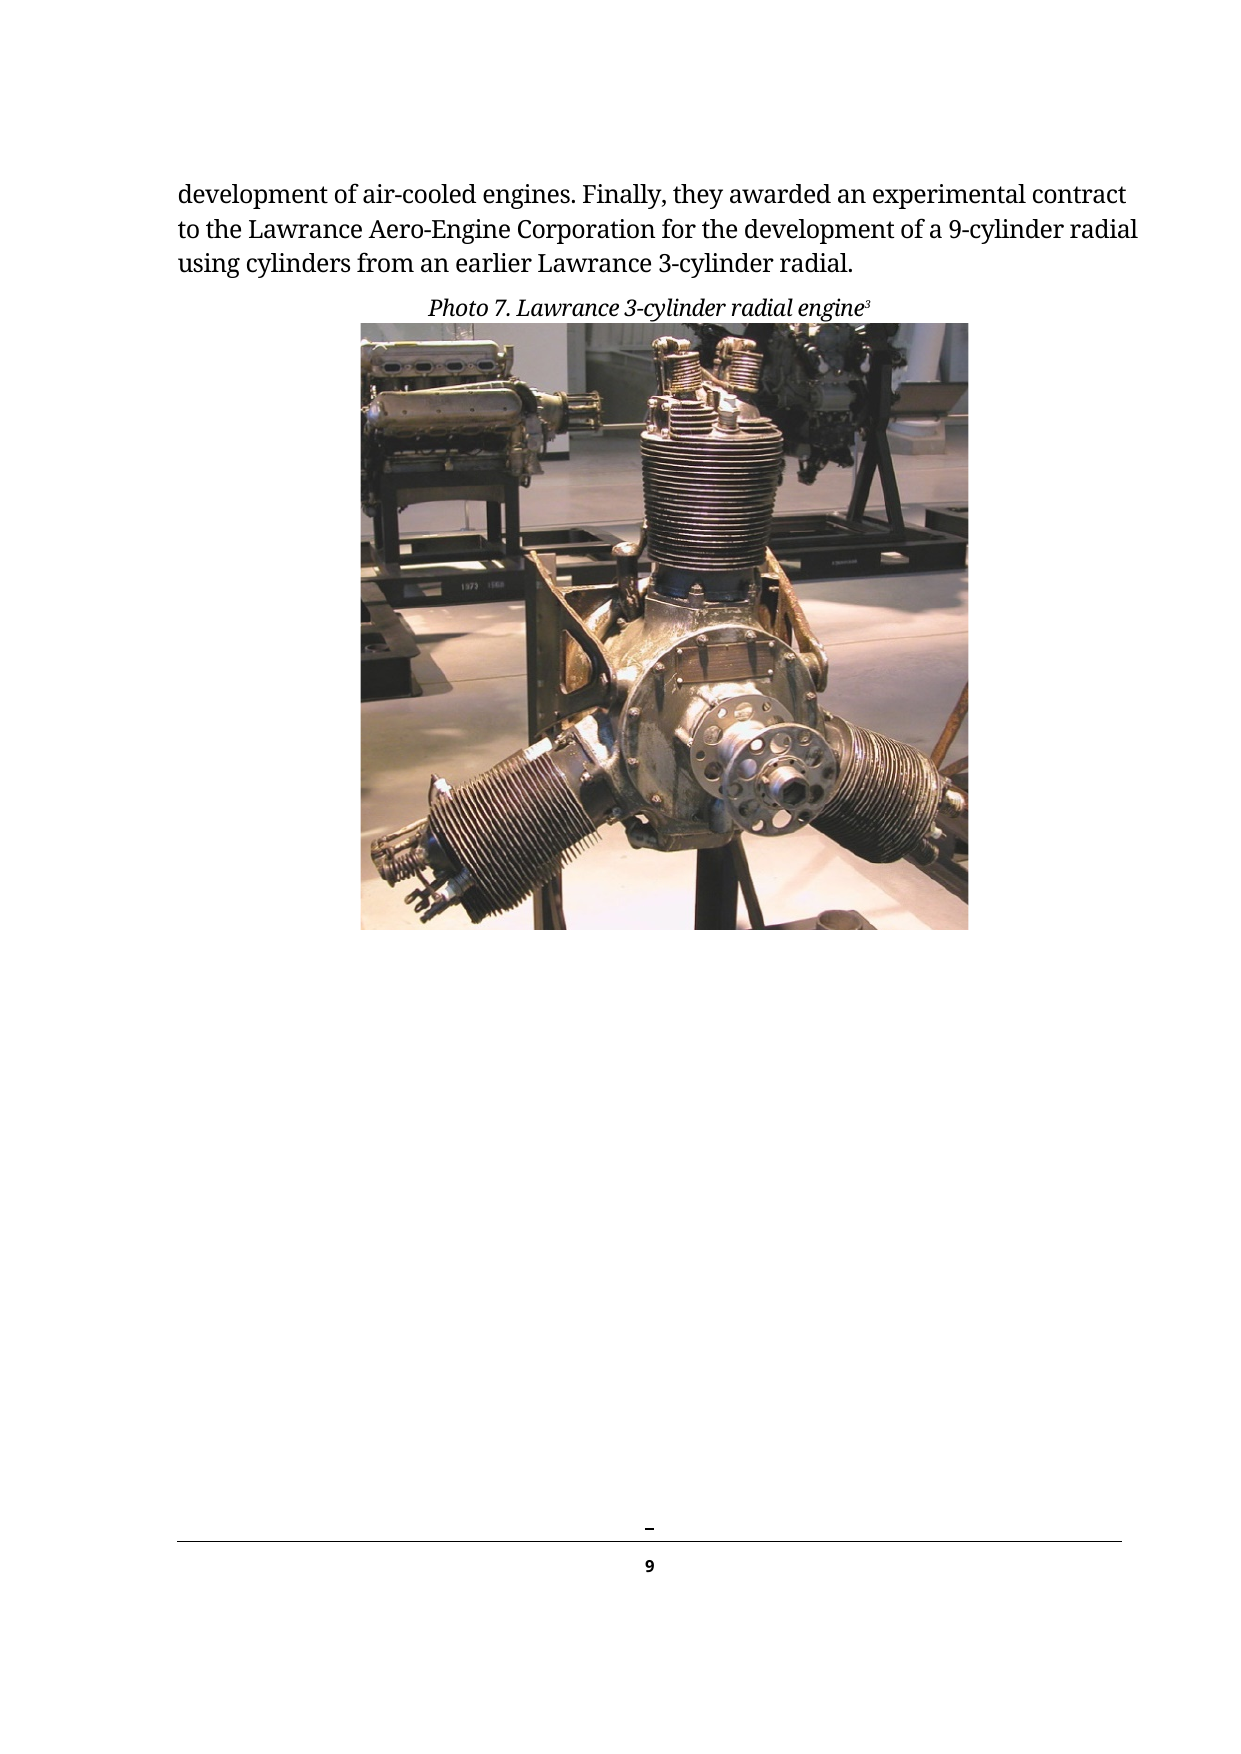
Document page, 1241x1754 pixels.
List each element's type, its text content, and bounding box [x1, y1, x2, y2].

text Photo 7. Lawrance 3-cylinder radial engine [177, 292, 1122, 323]
picture [360, 323, 969, 930]
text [177, 177, 1152, 279]
